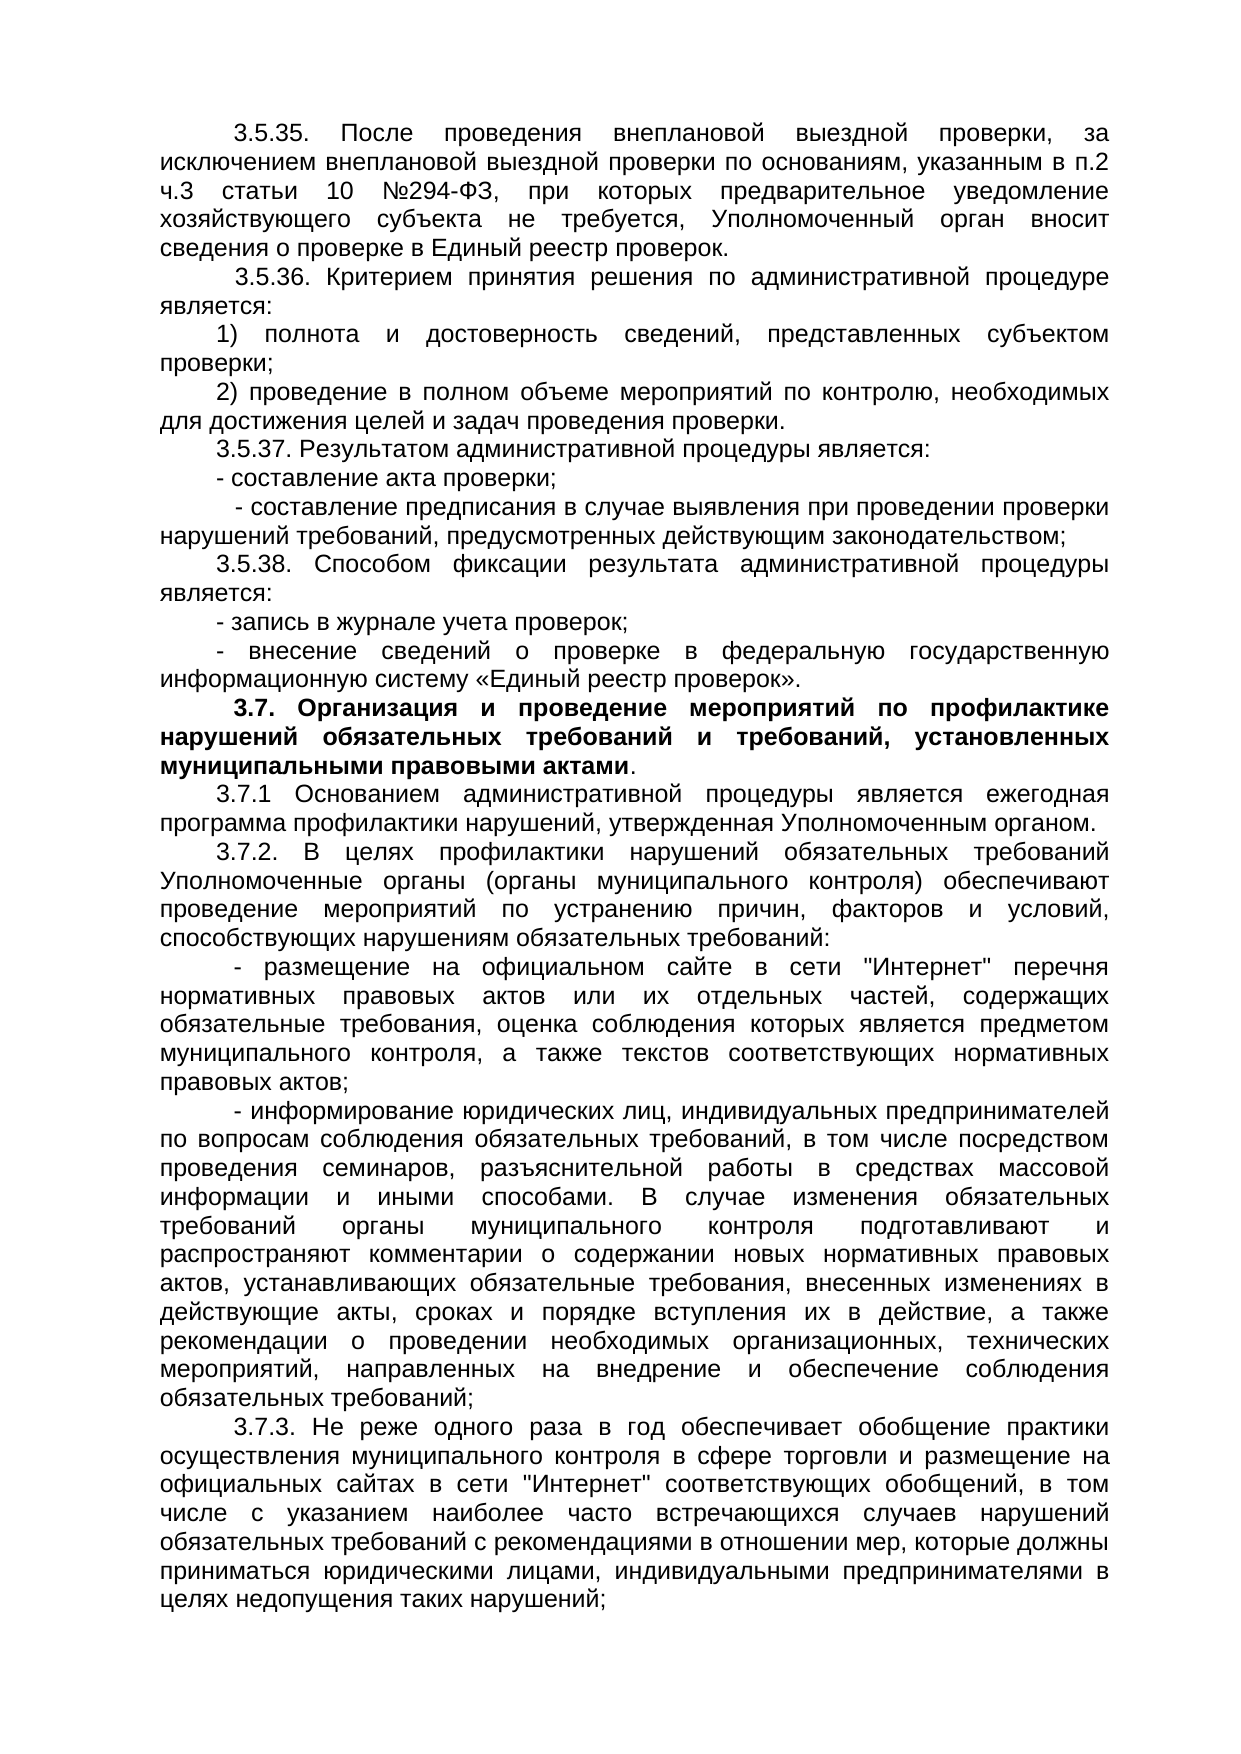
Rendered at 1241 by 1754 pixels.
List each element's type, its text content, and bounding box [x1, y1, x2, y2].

text 3.7.2. В целях профилактики нарушений обязательных требований Уполномоченные органы (органы муниципального контроля) обеспечивают проведение мероприятий по устранению причин, факторов и условий, способствующих нарушениям обязательных требований: [159, 837, 1110, 952]
text - составление акта проверки; [159, 463, 1110, 492]
text 3.5.36. Критерием принятия решения по административной процедуре является: [159, 262, 1110, 319]
text - информирование юридических лиц, индивидуальных предпринимателей по вопросам соблюдения обязательных требований, в том числе посредством проведения семинаров, разъяснительной работы в средствах массовой информации и иными способами. В случае изменения обязательных требований органы муниципального контроля подготавливают и распространяют комментарии о содержании новых нормативных правовых актов, устанавливающих обязательные требования, внесенных изменениях в действующие акты, сроках и порядке вступления их в действие, а также рекомендации о проведении необходимых организационных, технических мероприятий, направленных на внедрение и обеспечение соблюдения обязательных требований; [159, 1096, 1110, 1412]
text - запись в журнале учета проверок; [159, 607, 1110, 636]
text 3.5.37. Результатом административной процедуры является: [159, 434, 1110, 463]
text 3.7.1 Основанием административной процедуры является ежегодная программа профилактики нарушений, утвержденная Уполномоченным органом. [159, 779, 1110, 837]
text 3.5.38. Способом фиксации результата административной процедуры является: [159, 549, 1110, 607]
text - размещение на официальном сайте в сети "Интернет" перечня нормативных правовых актов или их отдельных частей, содержащих обязательные требования, оценка соблюдения которых является предметом муниципального контроля, а также текстов соответствующих нормативных правовых актов; [159, 952, 1110, 1096]
text - внесение сведений о проверке в федеральную государственную информационную систему «Единый реестр проверок». [159, 636, 1110, 693]
text - составление предписания в случае выявления при проведении проверки нарушений требований, предусмотренных действующим законодательством; [159, 492, 1110, 549]
text 2) проведение в полном объеме мероприятий по контролю, необходимых для достижения целей и задач проведения проверки. [159, 377, 1110, 434]
text 3.7.3. Не реже одного раза в год обеспечивает обобщение практики осуществления муниципального контроля в сфере торговли и размещение на официальных сайтах в сети "Интернет" соответствующих обобщений, в том числе с указанием наиболее часто встречающихся случаев нарушений обязательных требований с рекомендациями в отношении мер, которые должны приниматься юридическими лицами, индивидуальными предпринимателями в целях недопущения таких нарушений; [159, 1412, 1110, 1613]
text 1) полнота и достоверность сведений, представленных субъектом проверки; [159, 319, 1110, 377]
text 3.7. Организация и проведение мероприятий по профилактике нарушений обязательных требований и требований, установленных муниципальными правовыми актами. [159, 693, 1110, 779]
text 3.5.35. После проведения внеплановой выездной проверки, за исключением внеплановой выездной проверки по основаниям, указанным в п.2 ч.3 статьи 10 №294-ФЗ, при которых предварительное уведомление хозяйствующего субъекта не требуется, Уполномоченный орган вносит сведения о проверке в Единый реестр проверок. [159, 118, 1110, 262]
